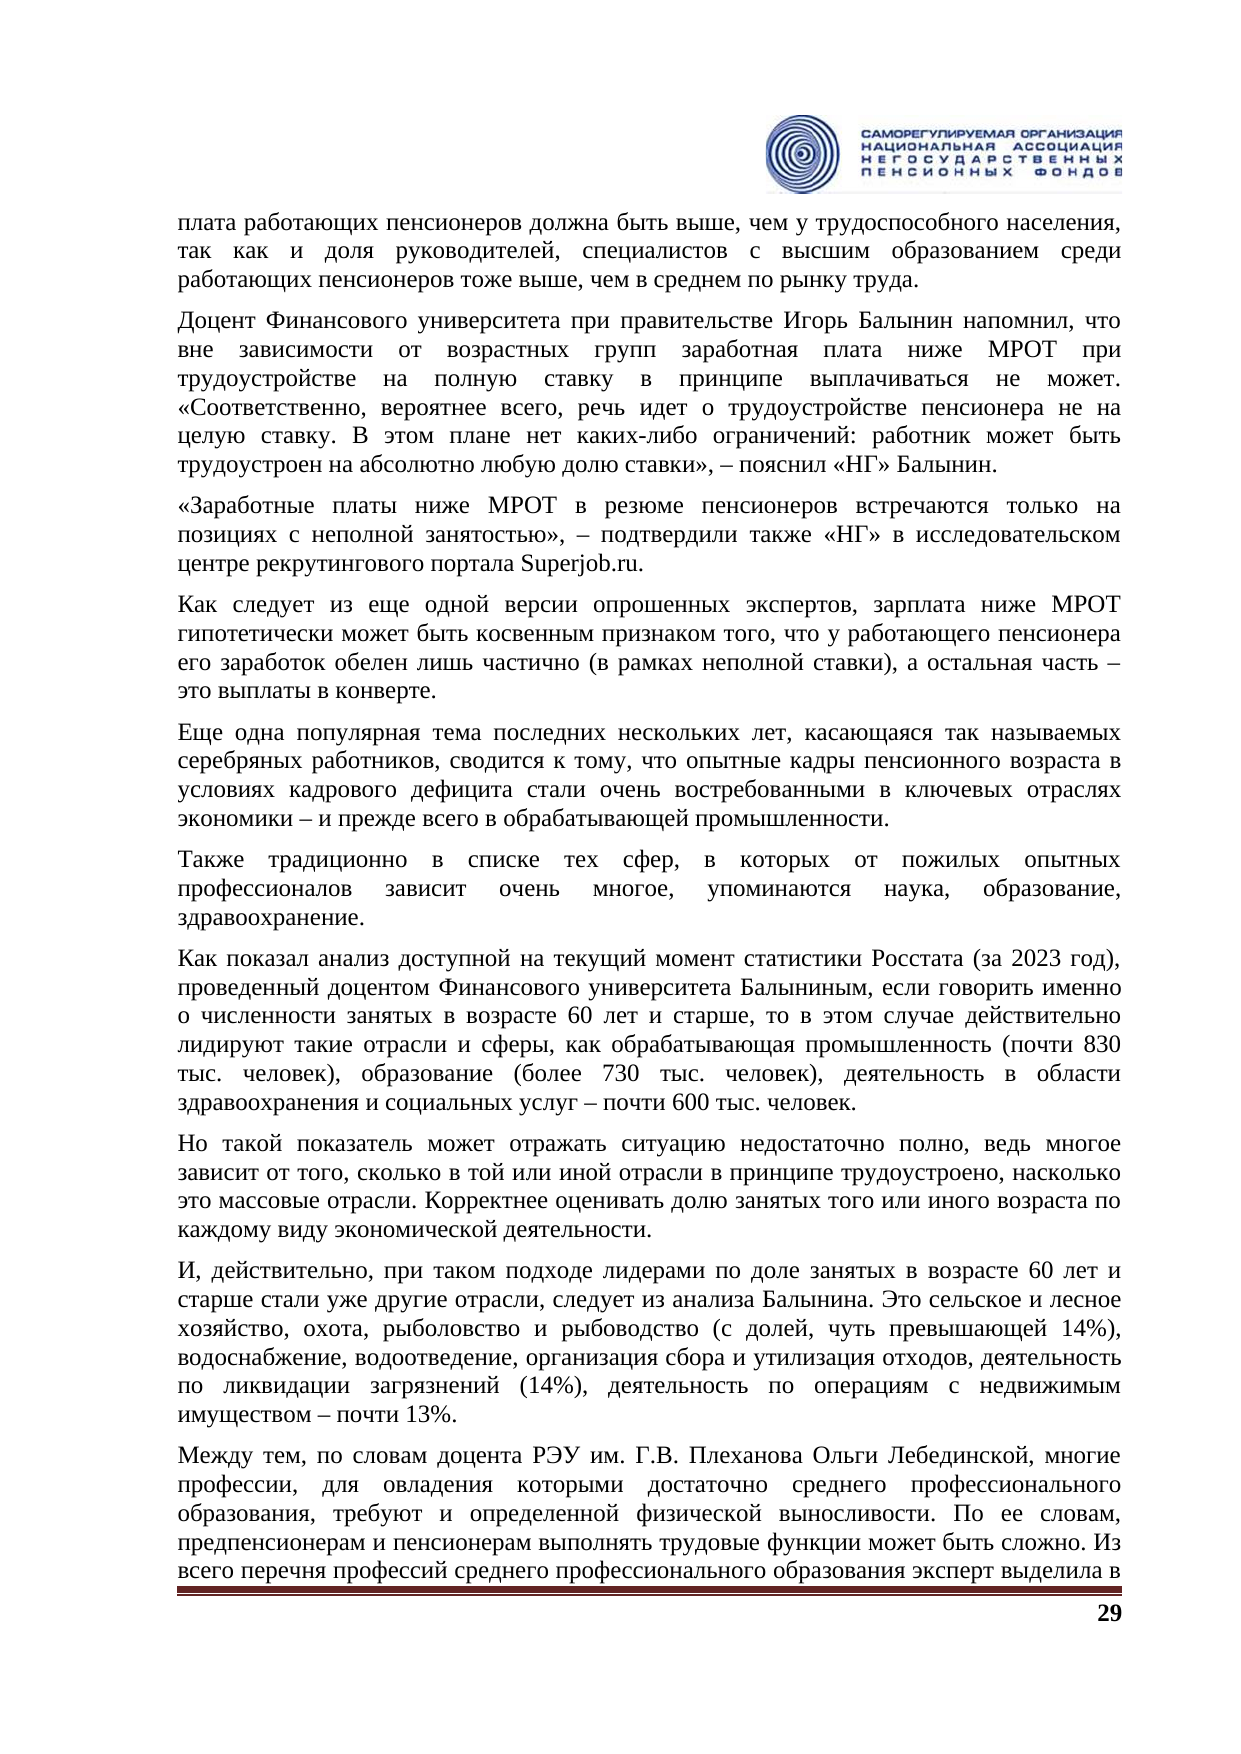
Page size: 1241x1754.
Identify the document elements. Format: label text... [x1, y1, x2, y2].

text Как следует из еще одной версии опрошенных экспертов, зарплата ниже МРОТ гипотетически может быть косвенным признаком того, что у работающего пенсионера его заработок обелен лишь частично (в рамках неполной ставки), а остальная часть – это выплаты в конверте. [177, 589, 1122, 704]
text Но такой показатель может отражать ситуацию недостаточно полно, ведь многое зависит от того, сколько в той или иной отрасли в принципе трудоустроено, насколько это массовые отрасли. Корректнее оценивать долю занятых того или иного возраста по каждому виду экономической деятельности. [177, 1128, 1122, 1243]
text Также традиционно в списке тех сфер, в которых от пожилых опытных профессионалов зависит очень многое, упоминаются наука, образование, здравоохранение. [177, 844, 1122, 931]
text «Заработные платы ниже МРОТ в резюме пенсионеров встречаются только на позициях с неполной занятостью», – подтвердили также «НГ» в исследовательском центре рекрутингового портала Superjob.ru. [177, 491, 1122, 577]
text Доцент Финансового университета при правительстве Игорь Балынин напомнил, что вне зависимости от возрастных групп заработная плата ниже МРОТ при трудоустройстве на полную ставку в принципе выплачиваться не может. «Соответственно, вероятнее всего, речь идет о трудоустройстве пенсионера не на целую ставку. В этом плане нет каких-либо ограничений: работник может быть трудоустроен на абсолютно любую долю ставки», – пояснил «НГ» Балынин. [177, 306, 1122, 478]
picture [765, 115, 1123, 194]
text Как показал анализ доступной на текущий момент статистики Росстата (за 2023 год), проведенный доцентом Финансового университета Балыниным, если говорить именно о численности занятых в возрасте 60 лет и старше, то в этом случае действительно лидируют такие отрасли и сферы, как обрабатывающая промышленность (почти 830 тыс. человек), образование (более 730 тыс. человек), деятельность в области здравоохранения и социальных услуг – почти 600 тыс. человек. [177, 943, 1122, 1116]
text И, действительно, при таком подходе лидерами по доле занятых в возрасте 60 лет и старше стали уже другие отрасли, следует из анализа Балынина. Это сельское и лесное хозяйство, охота, рыболовство и рыбоводство (с долей, чуть превышающей 14%), водоснабжение, водоотведение, организация сбора и утилизация отходов, деятельность по ликвидации загрязнений (14%), деятельность по операциям с недвижимым имуществом – почти 13%. [177, 1256, 1122, 1428]
text Еще одна популярная тема последних нескольких лет, касающаяся так называемых серебряных работников, сводится к тому, что опытные кадры пенсионного возраста в условиях кадрового дефицита стали очень востребованными в ключевых отраслях экономики – и прежде всего в обрабатывающей промышленности. [177, 717, 1122, 832]
